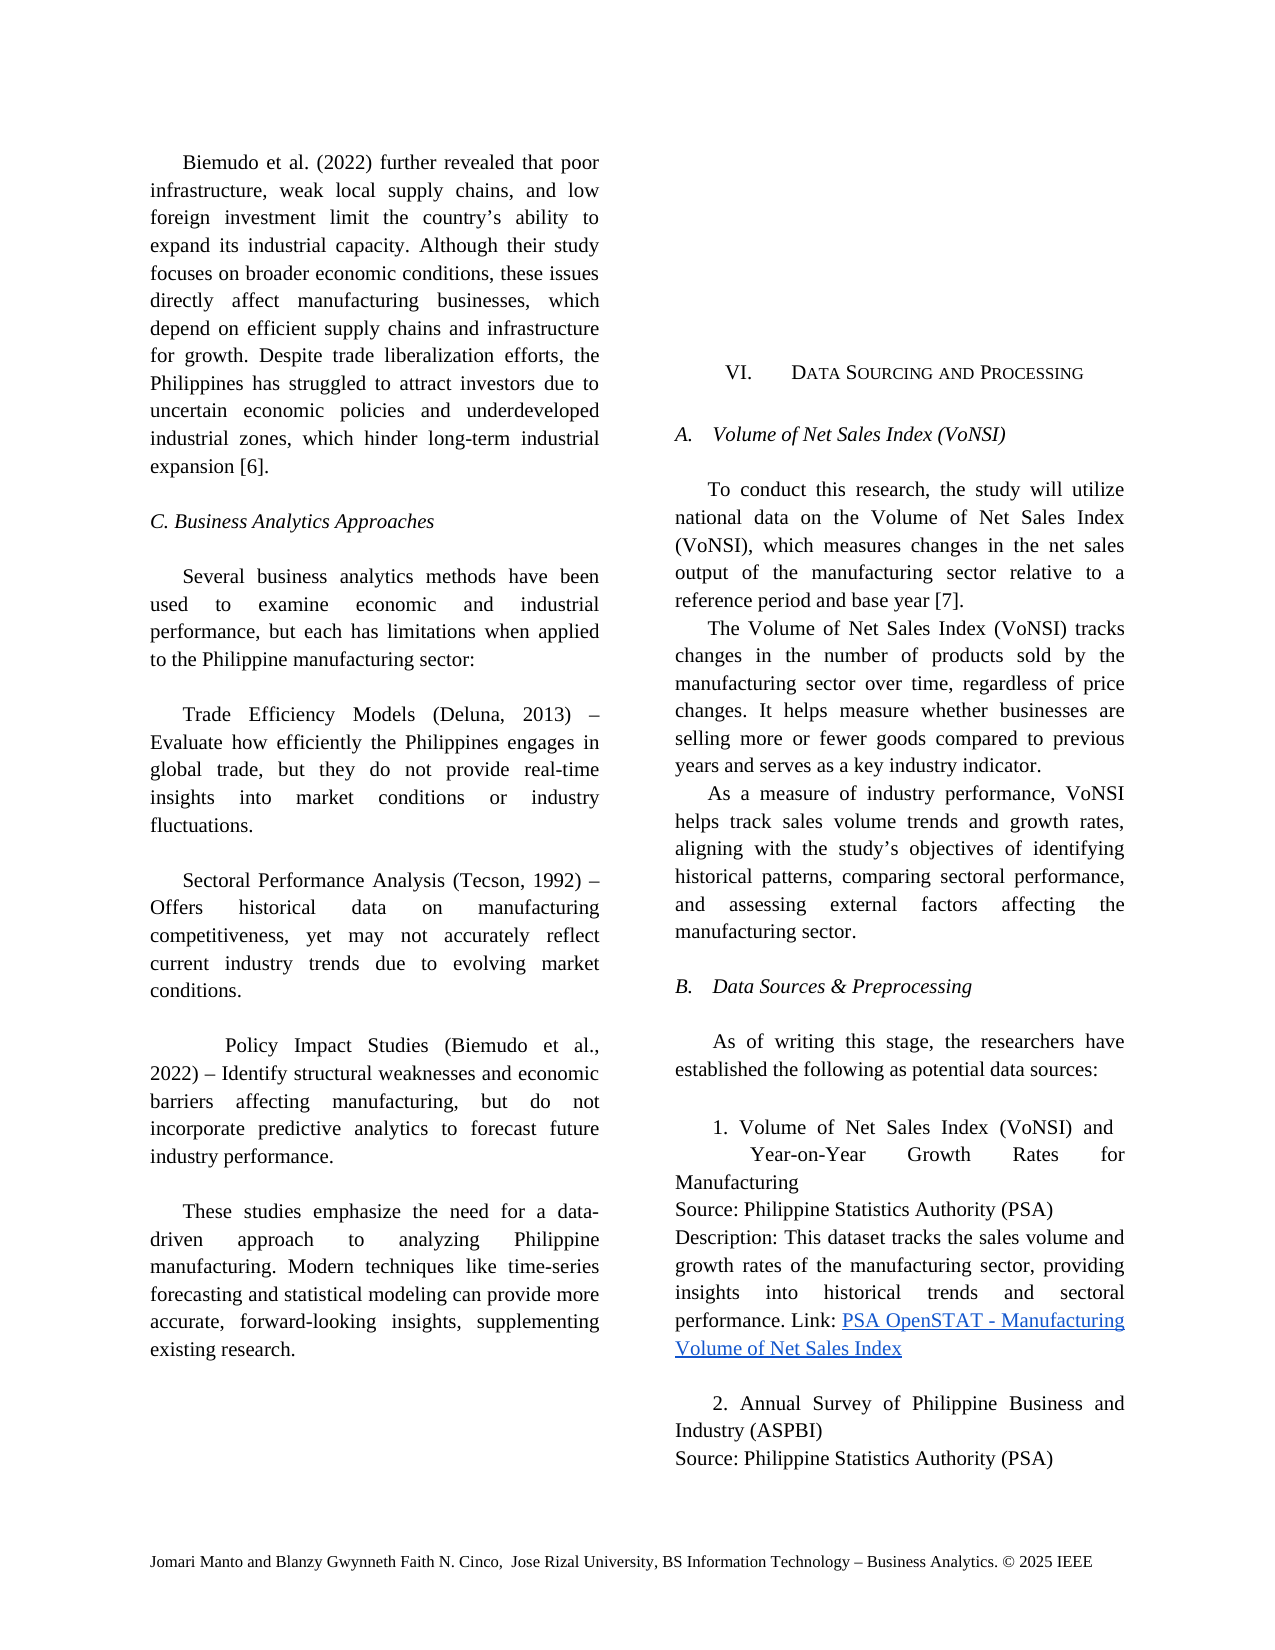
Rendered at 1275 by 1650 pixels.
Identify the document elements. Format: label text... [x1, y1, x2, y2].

text Source: Philippine Statistics Authority (PSA) [675, 1197, 1125, 1221]
text Description: This dataset tracks the sales volume and growth rates of the manufacturing sector, providing insights into historical trends and sectoral performance. Link: PSA OpenSTAT - Manufacturing Volume of Net Sales Index [675, 1225, 1125, 1359]
text 1. Volume of Net Sales Index (VoNSI) and Year-on-Year Growth Rates for Manufacturing [675, 1114, 1125, 1194]
text As a measure of industry performance, VoNSI helps track sales volume trends and growth rates, aligning with the study’s objectives of identifying historical patterns, comparing sectoral performance, and assessing external factors affecting the manufacturing sector. [675, 781, 1125, 943]
text Sectoral Performance Analysis (Tecson, 1992) – Offers historical data on manufacturing competitiveness, yet may not accurately reflect current industry trends due to evolving market conditions. [150, 868, 600, 1002]
text 2. Annual Survey of Philippine Business and Industry (ASPBI) [675, 1391, 1125, 1442]
text The Volume of Net Sales Index (VoNSI) tracks changes in the number of products sold by the manufacturing sector over time, regardless of price changes. It helps measure whether businesses are selling more or fewer goods compared to previous years and serves as a key industry indicator. [675, 615, 1125, 777]
text These studies emphasize the need for a data-driven approach to analyzing Philippine manufacturing. Modern techniques like time-series forecasting and statistical modeling can provide more accurate, forward-looking insights, supplementing existing research. [150, 1199, 600, 1361]
text C. Business Analytics Approaches [150, 509, 600, 533]
text As of writing this stage, the researchers have established the following as potential data sources: [675, 1029, 1125, 1081]
list Data Sources & Preprocessing [675, 974, 1125, 998]
text Trade Efficiency Models (Deluna, 2013) – Evaluate how efficiently the Philippines engages in global trade, but they do not provide real-time insights into market conditions or industry fluctuations. [150, 702, 600, 837]
text Policy Impact Studies (Biemudo et al., 2022) – Identify structural weaknesses and economic barriers affecting manufacturing, but do not incorporate predictive analytics to forecast future industry performance. [150, 1033, 600, 1168]
text Source: Philippine Statistics Authority (PSA) [675, 1446, 1125, 1470]
text Several business analytics methods have been used to examine economic and industrial performance, but each has limitations when applied to the Philippine manufacturing sector: [150, 564, 600, 671]
text Biemudo et al. (2022) further revealed that poor infrastructure, weak local supply chains, and low foreign investment limit the country’s ability to expand its industrial capacity. Although their study focuses on broader economic conditions, these issues directly affect manufacturing businesses, which depend on efficient supply chains and infrastructure for growth. Despite trade liberalization efforts, the Philippines has struggled to attract investors due to uncertain economic policies and underdeveloped industrial zones, which hinder long-term industrial expansion [6]. [150, 150, 600, 478]
subtitle Data Sourcing and Processing [675, 360, 1125, 384]
text To conduct this research, the study will utilize national data on the Volume of Net Sales Index (VoNSI), which measures changes in the net sales output of the manufacturing sector relative to a reference period and base year [7]. [675, 477, 1125, 612]
list Volume of Net Sales Index (VoNSI) [675, 422, 1125, 446]
